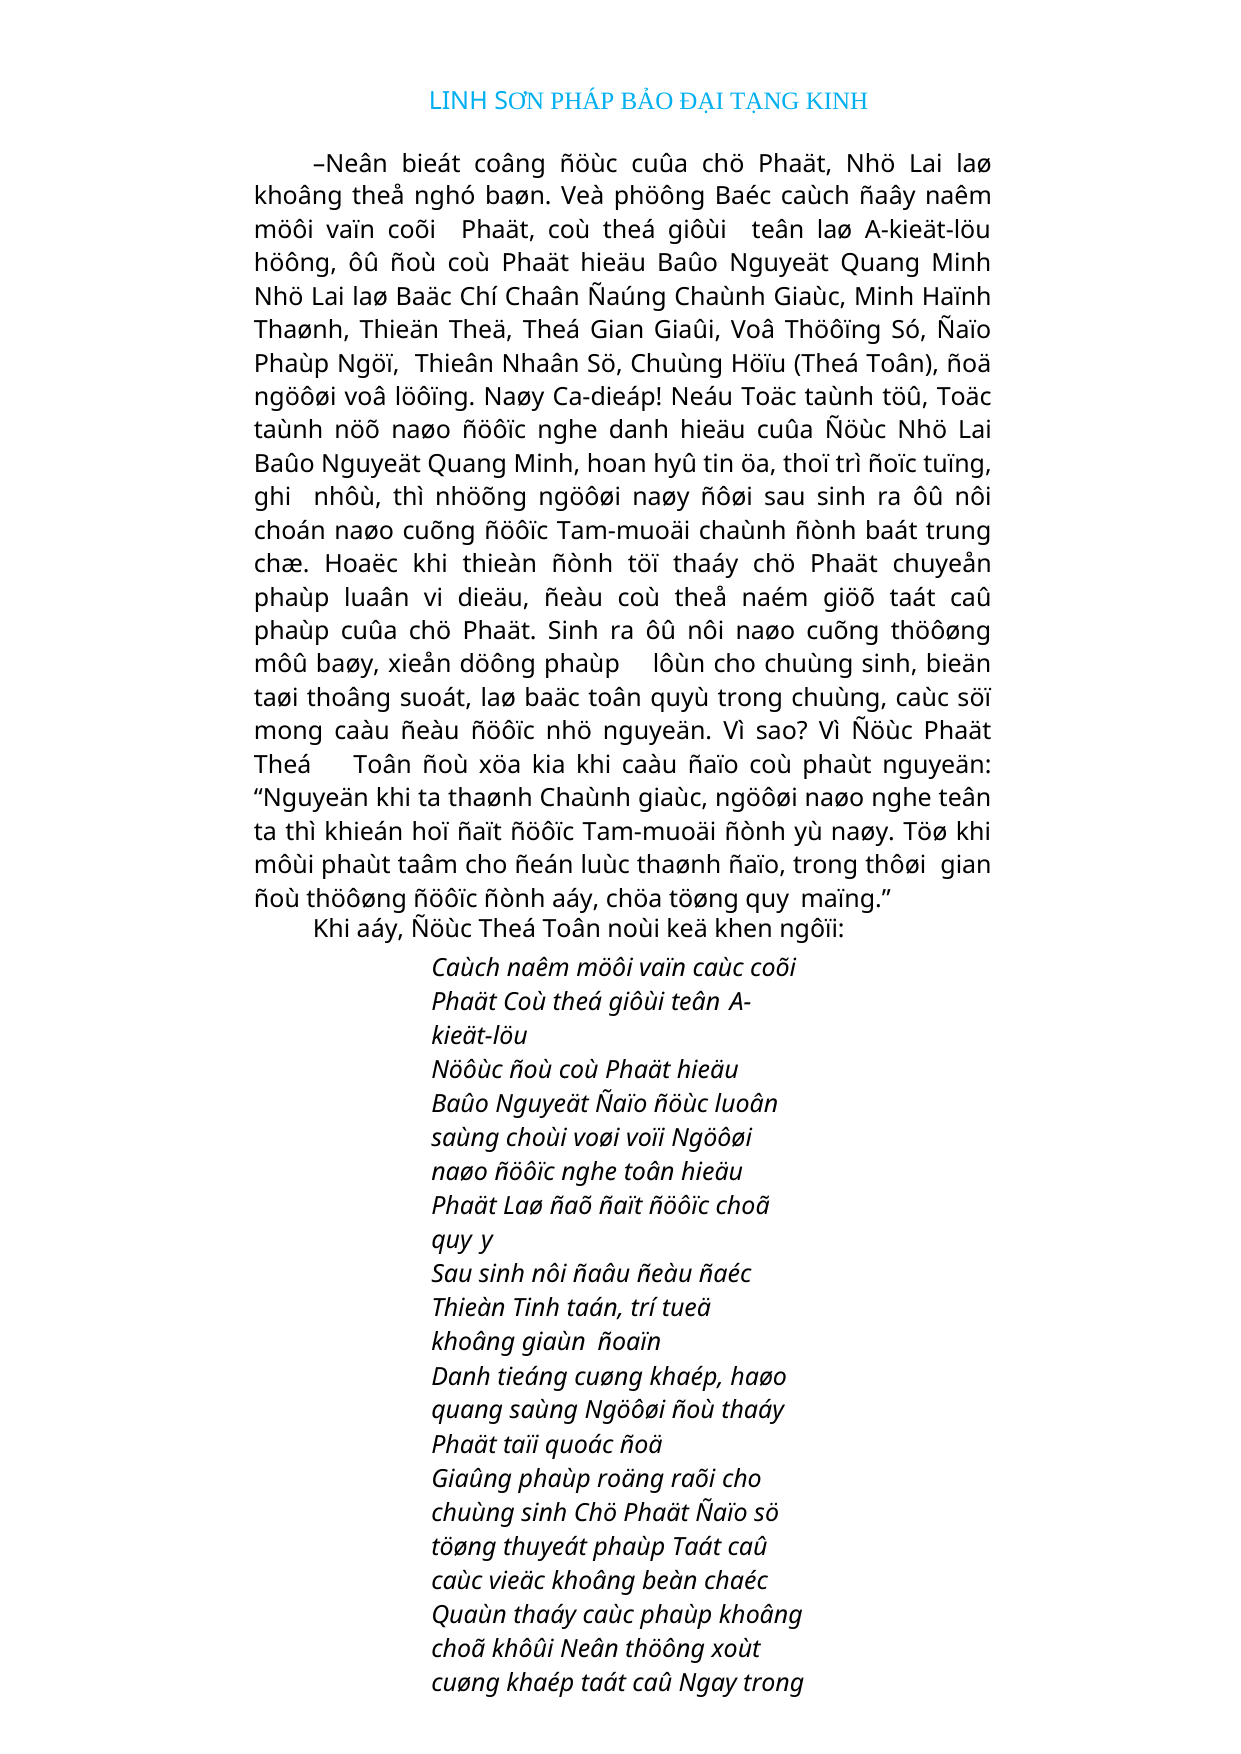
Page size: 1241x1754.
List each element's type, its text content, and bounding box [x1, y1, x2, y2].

text Sau sinh nôi ñaâu ñeàu ñaéc Thieàn Tinh taán, trí tueä khoâng giaùn ñoaïn [431, 1256, 797, 1358]
text –Neân bieát coâng ñöùc cuûa chö Phaät, Nhö Lai laø khoâng theå nghó baøn. Veà phöông Baéc caùch ñaây naêm möôi vaïn coõi Phaät, coù theá giôùi teân laø A-kieät-löu höông, ôû ñoù coù Phaät hieäu Baûo Nguyeät Quang Minh Nhö Lai laø Baäc Chí Chaân Ñaúng Chaùnh Giaùc, Minh Haïnh Thaønh, Thieän Theä, Theá Gian Giaûi, Voâ Thöôïng Só, Ñaïo Phaùp Ngöï, Thieân Nhaân Sö, Chuùng Höïu (Theá Toân), ñoä ngöôøi voâ löôïng. Naøy Ca-dieáp! Neáu Toäc taùnh töû, Toäc taùnh nöõ naøo ñöôïc nghe danh hieäu cuûa Ñöùc Nhö Lai Baûo Nguyeät Quang Minh, hoan hyû tin öa, thoï trì ñoïc tuïng, ghi nhôù, thì nhöõng ngöôøi naøy ñôøi sau sinh ra ôû nôi choán naøo cuõng ñöôïc Tam-muoäi chaùnh ñònh baát trung chæ. Hoaëc khi thieàn ñònh töï thaáy chö Phaät chuyeån phaùp luaân vi dieäu, ñeàu coù theå naém giöõ taát caû phaùp cuûa chö Phaät. Sinh ra ôû nôi naøo cuõng thöôøng môû baøy, xieån döông phaùp lôùn cho chuùng sinh, bieän taøi thoâng suoát, laø baäc toân quyù trong chuùng, caùc söï mong caàu ñeàu ñöôïc nhö nguyeän. Vì sao? Vì Ñöùc Phaät Theá Toân ñoù xöa kia khi caàu ñaïo coù phaùt nguyeän: “Nguyeän khi ta thaønh Chaùnh giaùc, ngöôøi naøo nghe teân ta thì khieán hoï ñaït ñöôïc Tam-muoäi ñònh yù naøy. Töø khi môùi phaùt taâm cho ñeán luùc thaønh ñaïo, trong thôøi gian ñoù thöôøng ñöôïc ñònh aáy, chöa töøng quy maïng.” [254, 145, 992, 914]
text Nöôùc ñoù coù Phaät hieäu Baûo Nguyeät Ñaïo ñöùc luoân saùng choùi voøi voïi Ngöôøi naøo ñöôïc nghe toân hieäu Phaät Laø ñaõ ñaït ñöôïc choã quy y [431, 1052, 799, 1256]
text Khi aáy, Ñöùc Theá Toân noùi keä khen ngôïi: [313, 914, 1065, 944]
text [431, 1460, 811, 1699]
text Caùch naêm möôi vaïn caùc coõi Phaät Coù theá giôùi teân A-kieät-löu [431, 949, 799, 1052]
text Danh tieáng cuøng khaép, haøo quang saùng Ngöôøi ñoù thaáy Phaät taïi quoác ñoä [431, 1358, 837, 1460]
